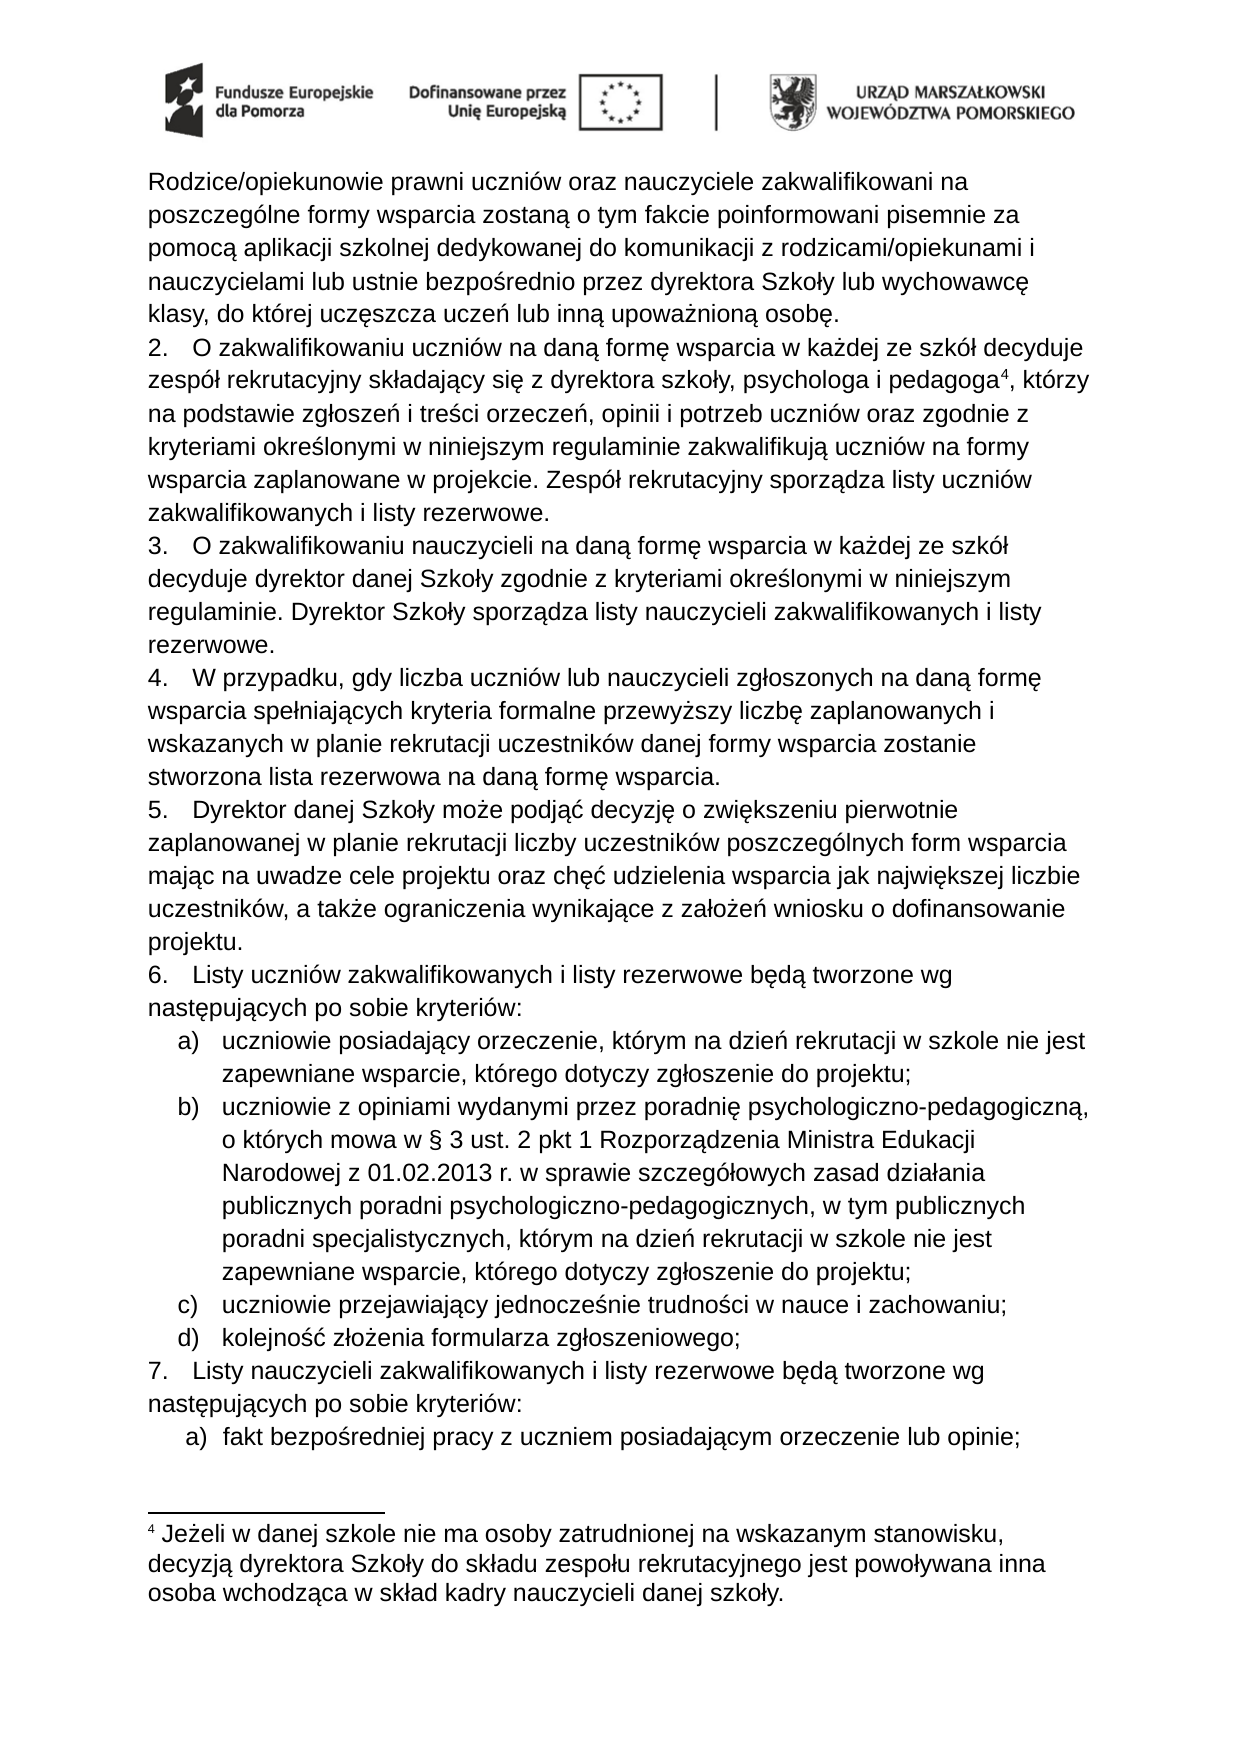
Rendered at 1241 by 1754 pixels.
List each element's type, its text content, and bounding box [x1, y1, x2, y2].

list Listy uczniów zakwalifikowanych i listy rezerwowe będą tworzone wg następujących po sobie kryteriów: [148, 960, 1093, 1022]
list kolejność złożenia formularza zgłoszeniowego; [177, 1323, 1093, 1352]
list Dyrektor danej Szkoły może podjąć decyzję o zwiększeniu pierwotnie zaplanowanej w planie rekrutacji liczby uczestników poszczególnych form wsparcia mając na uwadze cele projektu oraz chęć udzielenia wsparcia jak największej liczbie uczestników, a także ograniczenia wynikające z założeń wniosku o dofinansowanie projektu. [148, 795, 1093, 956]
list uczniowie przejawiający jednocześnie trudności w nauce i zachowaniu; [177, 1290, 1093, 1319]
list W przypadku, gdy liczba uczniów lub nauczycieli zgłoszonych na daną formę wsparcia spełniających kryteria formalne przewyższy liczbę zaplanowanych i wskazanych w planie rekrutacji uczestników danej formy wsparcia zostanie stworzona lista rezerwowa na daną formę wsparcia. [148, 663, 1093, 791]
list uczniowie posiadający orzeczenie, którym na dzień rekrutacji w szkole nie jest zapewniane wsparcie, którego dotyczy zgłoszenie do projektu; [177, 1026, 1093, 1088]
list fakt bezpośredniej pracy z uczniem posiadającym orzeczenie lub opinie; [185, 1422, 1093, 1451]
list O zakwalifikowaniu nauczycieli na daną formę wsparcia w każdej ze szkół decyduje dyrektor danej Szkoły zgodnie z kryteriami określonymi w niniejszym regulaminie. Dyrektor Szkoły sporządza listy nauczycieli zakwalifikowanych i listy rezerwowe. [148, 531, 1093, 658]
picture [147, 44, 1093, 155]
list uczniowie z opiniami wydanymi przez poradnię psychologiczno-pedagogiczną, o których mowa w § 3 ust. 2 pkt 1 Rozporządzenia Ministra Edukacji Narodowej z 01.02.2013 r. w sprawie szczegółowych zasad działania publicznych poradni psychologiczno-pedagogicznych, w tym publicznych poradni specjalistycznych, którym na dzień rekrutacji w szkole nie jest zapewniane wsparcie, którego dotyczy zgłoszenie do projektu; [177, 1092, 1093, 1286]
list Listy nauczycieli zakwalifikowanych i listy rezerwowe będą tworzone wg następujących po sobie kryteriów: [148, 1356, 1093, 1418]
list O zakwalifikowaniu uczniów na daną formę wsparcia w każdej ze szkół decyduje zespół rekrutacyjny składający się z dyrektora szkoły, psychologa i pedagoga, którzy na podstawie zgłoszeń i treści orzeczeń, opinii i potrzeb uczniów oraz zgodnie z kryteriami określonymi w niniejszym regulaminie zakwalifikują uczniów na formy wsparcia zaplanowane w projekcie. Zespół rekrutacyjny sporządza listy uczniów zakwalifikowanych i listy rezerwowe. [148, 332, 1093, 526]
